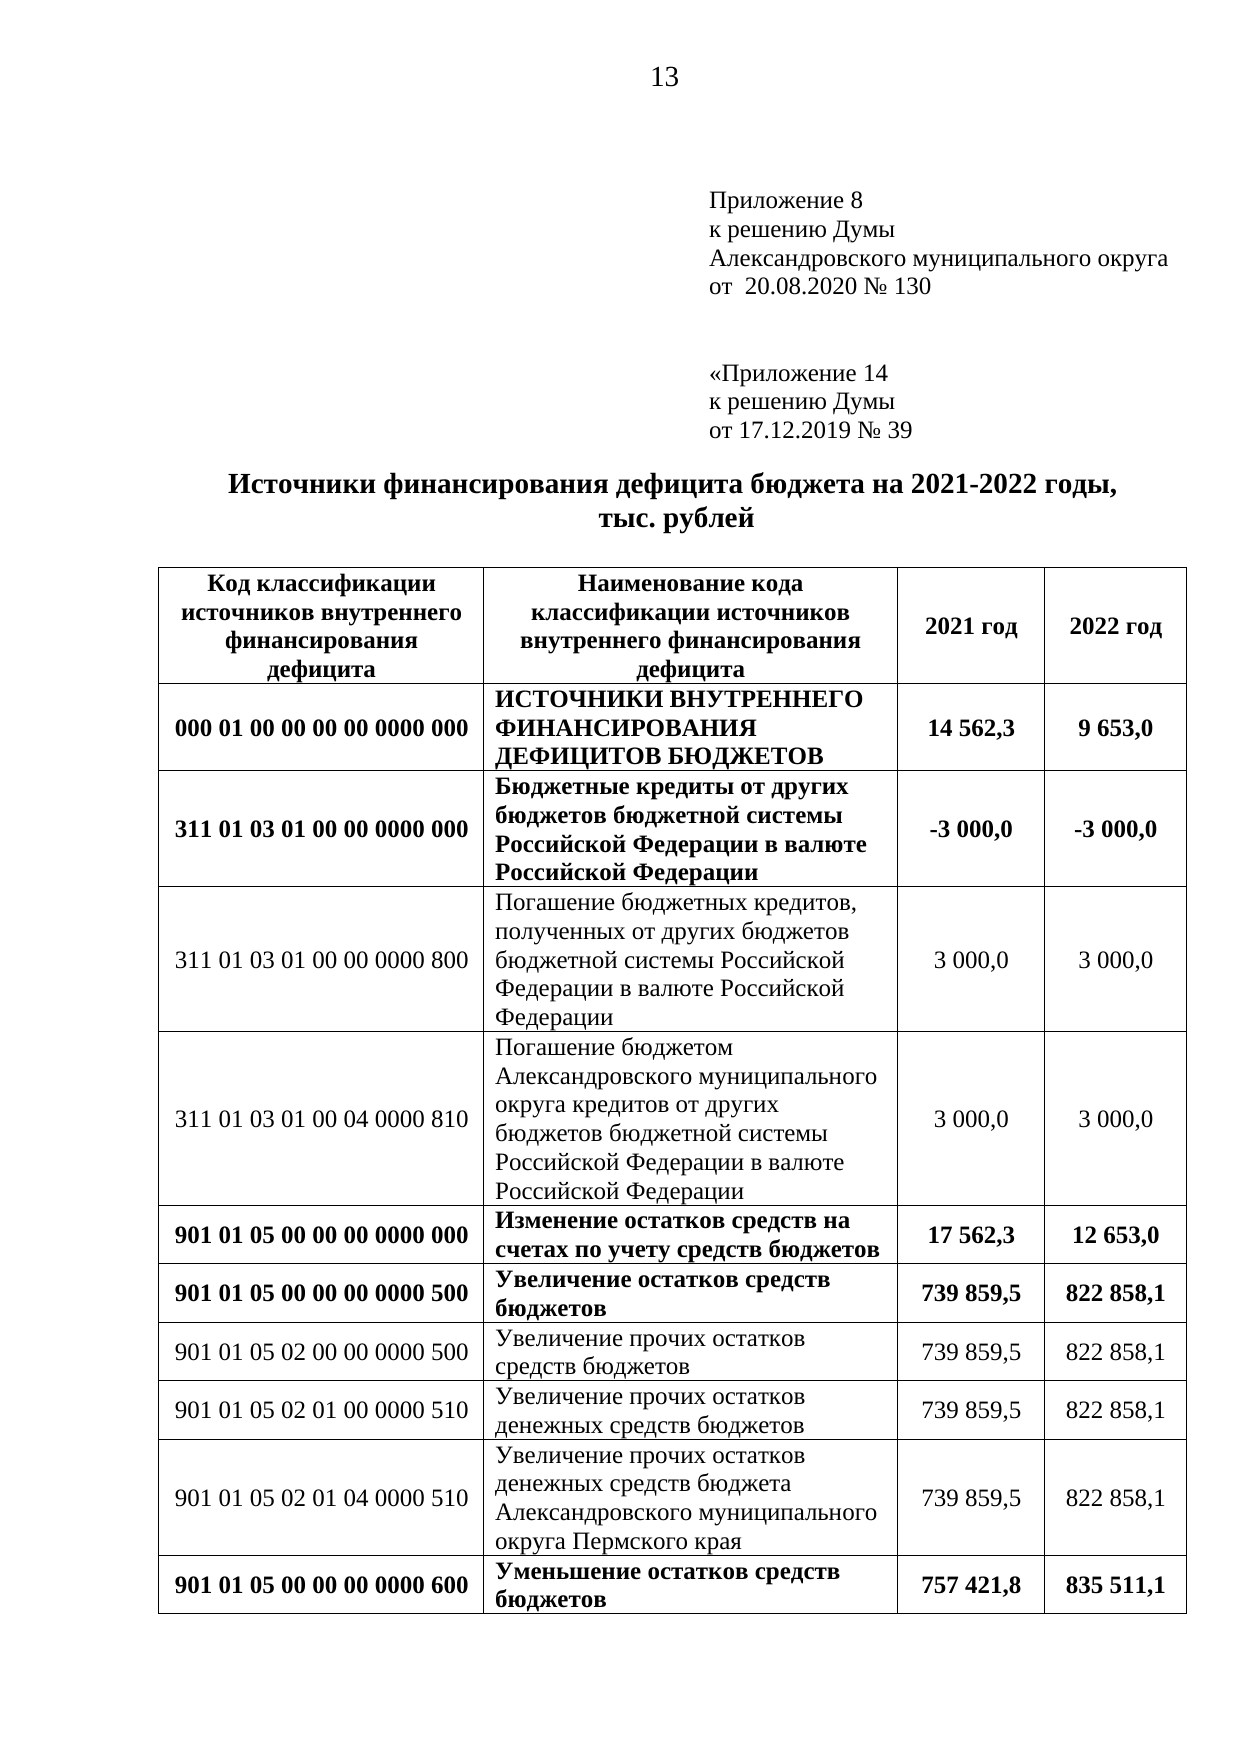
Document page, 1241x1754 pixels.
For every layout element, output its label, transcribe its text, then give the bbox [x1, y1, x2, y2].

table_cell 14 562,3 [898, 684, 1044, 770]
table_cell Увеличение прочих остатков средств бюджетов [484, 1323, 897, 1380]
table_cell 739 859,5 [898, 1264, 1044, 1322]
table_cell -3 000,0 [898, 771, 1044, 886]
table_cell 12 653,0 [1045, 1206, 1186, 1263]
table_cell Источники финансирования дефицита бюджета на 2021-2022 годы, тыс. рублей [159, 466, 1186, 567]
table_cell 822 858,1 [1045, 1381, 1186, 1439]
table_cell 757 421,8 [898, 1556, 1044, 1613]
table_cell Уменьшение остатков средств бюджетов [484, 1556, 897, 1613]
table_cell 311 01 03 01 00 00 0000 800 [159, 887, 483, 1031]
table_header «Приложение 14 к решению Думы от 17.12.2019 № 39 [159, 358, 1178, 466]
table_cell 901 01 05 02 01 04 0000 510 [159, 1440, 483, 1555]
text Приложение 8 [709, 185, 1181, 214]
table_cell 822 858,1 [1045, 1264, 1186, 1322]
table_cell 835 511,1 [1045, 1556, 1186, 1613]
table_cell Увеличение остатков средств бюджетов [484, 1264, 897, 1322]
table_cell Изменение остатков средств на счетах по учету средств бюджетов [484, 1206, 897, 1263]
table_cell 901 01 05 00 00 00 0000 000 [159, 1206, 483, 1263]
table_cell 739 859,5 [898, 1381, 1044, 1439]
table_cell 822 858,1 [1045, 1440, 1186, 1555]
table_cell 17 562,3 [898, 1206, 1044, 1263]
table_cell Наименование кода классификации источников внутреннего финансирования дефицита [484, 568, 897, 683]
table_cell Погашение бюджетом Александровского муниципального округа кредитов от других бюджетов бюджетной системы Российской Федерации в валюте Российской Федерации [484, 1032, 897, 1204]
table_cell 901 01 05 00 00 00 0000 500 [159, 1264, 483, 1322]
table_cell ИСТОЧНИКИ ВНУТРЕННЕГО ФИНАНСИРОВАНИЯ ДЕФИЦИТОВ БЮДЖЕТОВ [484, 684, 897, 770]
text от 20.08.2020 № 130 [709, 271, 1181, 300]
table_cell 311 01 03 01 00 00 0000 000 [159, 771, 483, 886]
table_cell 3 000,0 [898, 887, 1044, 1031]
table_cell 3 000,0 [898, 1032, 1044, 1204]
table_cell 9 653,0 [1045, 684, 1186, 770]
table_cell Увеличение прочих остатков денежных средств бюджета Александровского муниципального округа Пермского края [484, 1440, 897, 1555]
table_cell 901 01 05 02 01 00 0000 510 [159, 1381, 483, 1439]
table_cell 901 01 05 02 00 00 0000 500 [159, 1323, 483, 1380]
table_cell 739 859,5 [898, 1440, 1044, 1555]
text к решению Думы [709, 214, 1181, 243]
table_cell 3 000,0 [1045, 887, 1186, 1031]
table_cell Погашение бюджетных кредитов, полученных от других бюджетов бюджетной системы Российской Федерации в валюте Российской Федерации [484, 887, 897, 1031]
table_cell 2022 год [1045, 568, 1186, 683]
table_cell -3 000,0 [1045, 771, 1186, 886]
text Александровского муниципального округа [709, 243, 1181, 271]
table_cell 901 01 05 00 00 00 0000 600 [159, 1556, 483, 1613]
table_cell 000 01 00 00 00 00 0000 000 [159, 684, 483, 770]
table_cell 739 859,5 [898, 1323, 1044, 1380]
table_cell Код классификации источников внутреннего финансирования дефицита [159, 568, 483, 683]
table_cell 822 858,1 [1045, 1323, 1186, 1380]
table_cell 2021 год [898, 568, 1044, 683]
table_cell 311 01 03 01 00 04 0000 810 [159, 1032, 483, 1204]
table_cell Увеличение прочих остатков денежных средств бюджетов [484, 1381, 897, 1439]
table_cell 3 000,0 [1045, 1032, 1186, 1204]
table_cell Бюджетные кредиты от других бюджетов бюджетной системы Российской Федерации в валюте Российской Федерации [484, 771, 897, 886]
